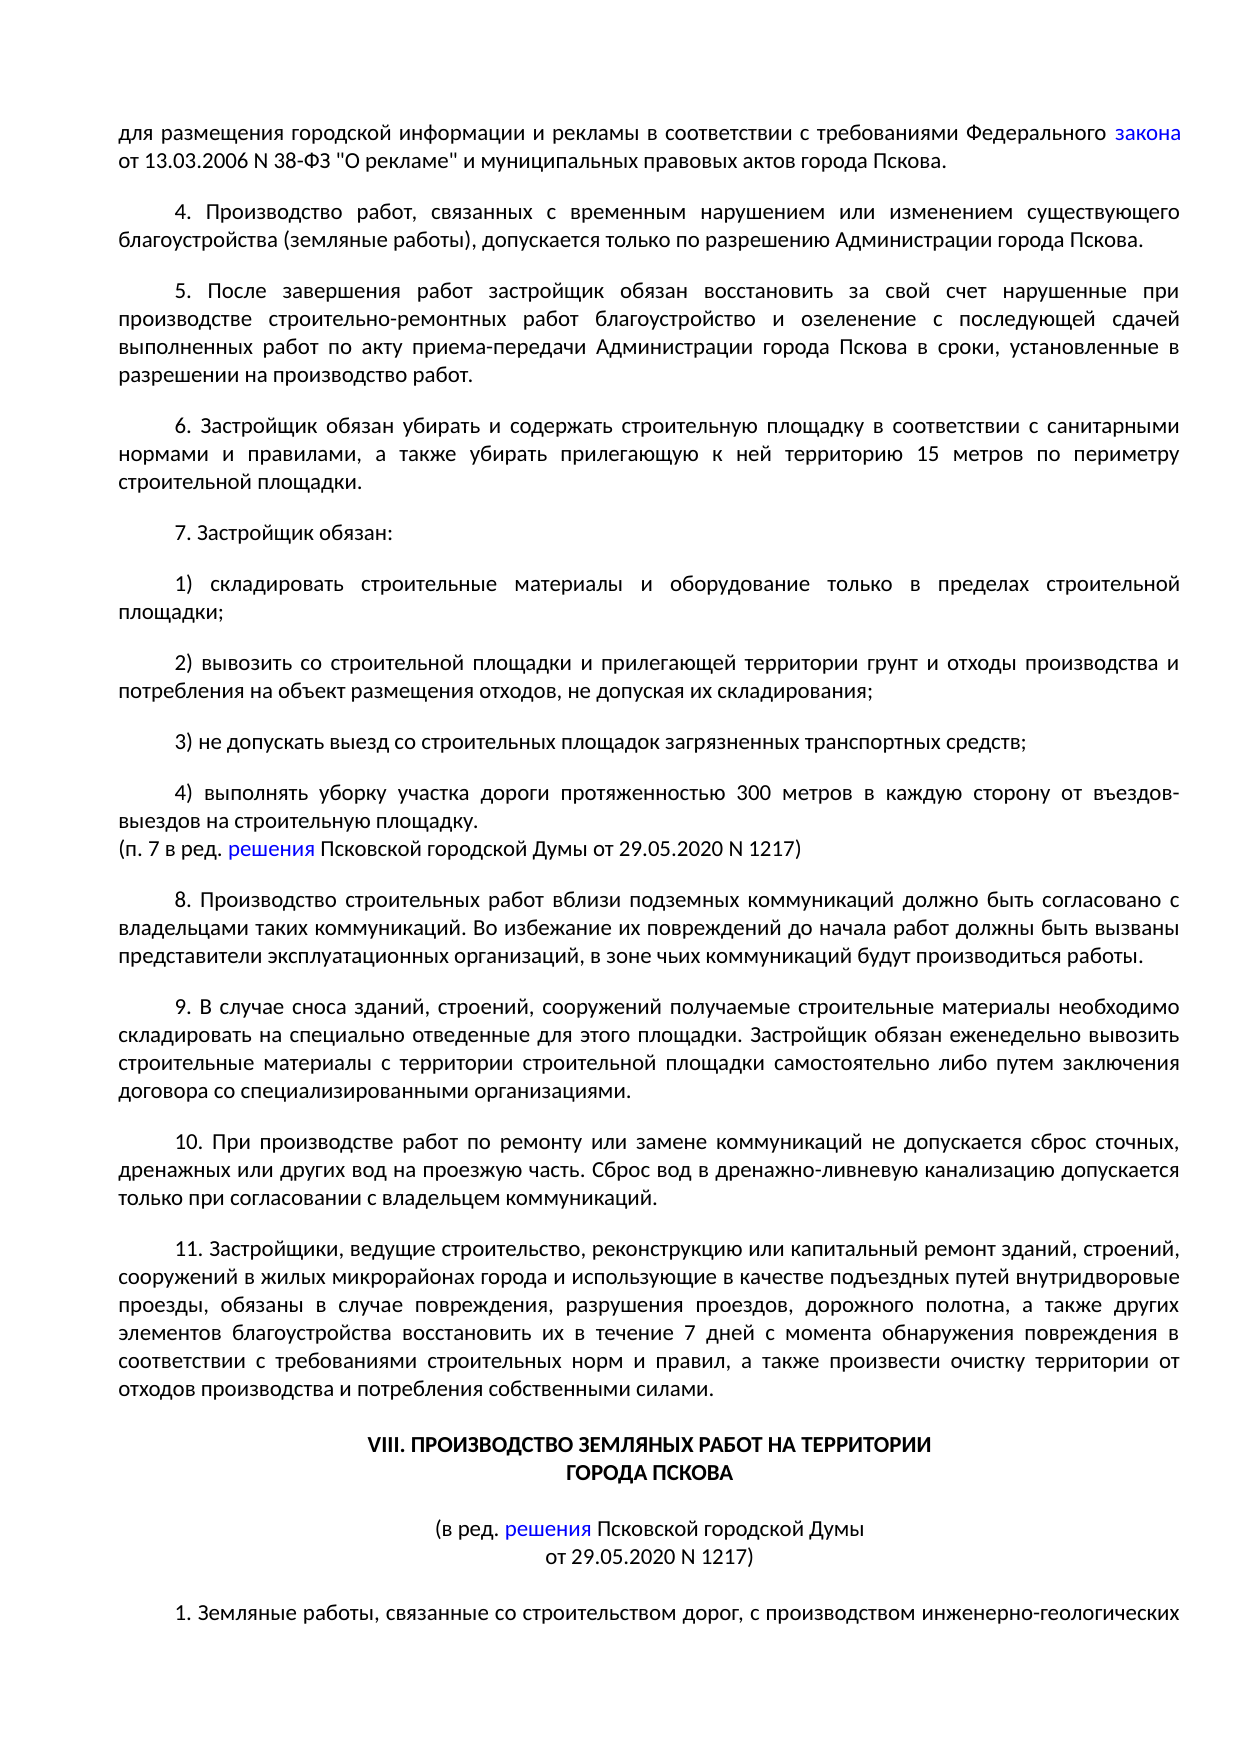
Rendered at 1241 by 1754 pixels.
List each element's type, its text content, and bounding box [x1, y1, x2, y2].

text 9. В случае сноса зданий, строений, сооружений получаемые строительные материалы необходимо складировать на специально отведенные для этого площадки. Застройщик обязан еженедельно вывозить строительные материалы с территории строительной площадки самостоятельно либо путем заключения договора со специализированными организациями. [118, 992, 1181, 1104]
text 11. Застройщики, ведущие строительство, реконструкцию или капитальный ремонт зданий, строений, сооружений в жилых микрорайонах города и использующие в качестве подъездных путей внутридворовые проезды, обязаны в случае повреждения, разрушения проездов, дорожного полотна, а также других элементов благоустройства восстановить их в течение 7 дней с момента обнаружения повреждения в соответствии с требованиями строительных норм и правил, а также произвести очистку территории от отходов производства и потребления собственными силами. [118, 1234, 1181, 1402]
text (п. 7 в ред. решения Псковской городской Думы от 29.05.2020 N 1217) [118, 834, 1181, 862]
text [118, 118, 1181, 174]
text 8. Производство строительных работ вблизи подземных коммуникаций должно быть согласовано с владельцами таких коммуникаций. Во избежание их повреждений до начала работ должны быть вызваны представители эксплуатационных организаций, в зоне чьих коммуникаций будут производиться работы. [118, 885, 1181, 969]
title ГОРОДА ПСКОВА [118, 1458, 1181, 1486]
title VIII. ПРОИЗВОДСТВО ЗЕМЛЯНЫХ РАБОТ НА ТЕРРИТОРИИ [118, 1430, 1181, 1458]
text 7. Застройщик обязан: [118, 518, 1181, 546]
text 3) не допускать выезд со строительных площадок загрязненных транспортных средств; [118, 727, 1181, 755]
text 10. При производстве работ по ремонту или замене коммуникаций не допускается сброс сточных, дренажных или других вод на проезжую часть. Сброс вод в дренажно-ливневую канализацию допускается только при согласовании с владельцем коммуникаций. [118, 1127, 1181, 1211]
text 5. После завершения работ застройщик обязан восстановить за свой счет нарушенные при производстве строительно-ремонтных работ благоустройство и озеленение с последующей сдачей выполненных работ по акту приема-передачи Администрации города Пскова в сроки, установленные в разрешении на производство работ. [118, 276, 1181, 388]
text 2) вывозить со строительной площадки и прилегающей территории грунт и отходы производства и потребления на объект размещения отходов, не допуская их складирования; [118, 648, 1181, 704]
text 1) складировать строительные материалы и оборудование только в пределах строительной площадки; [118, 569, 1181, 625]
text от 29.05.2020 N 1217) [118, 1542, 1181, 1570]
text 6. Застройщик обязан убирать и содержать строительную площадку в соответствии с санитарными нормами и правилами, а также убирать прилегающую к ней территорию 15 метров по периметру строительной площадки. [118, 411, 1181, 495]
text 4) выполнять уборку участка дороги протяженностью 300 метров в каждую сторону от въездов-выездов на строительную площадку. [118, 778, 1181, 834]
text (в ред. решения Псковской городской Думы [118, 1514, 1181, 1542]
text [118, 1598, 1181, 1626]
text 4. Производство работ, связанных с временным нарушением или изменением существующего благоустройства (земляные работы), допускается только по разрешению Администрации города Пскова. [118, 197, 1181, 253]
